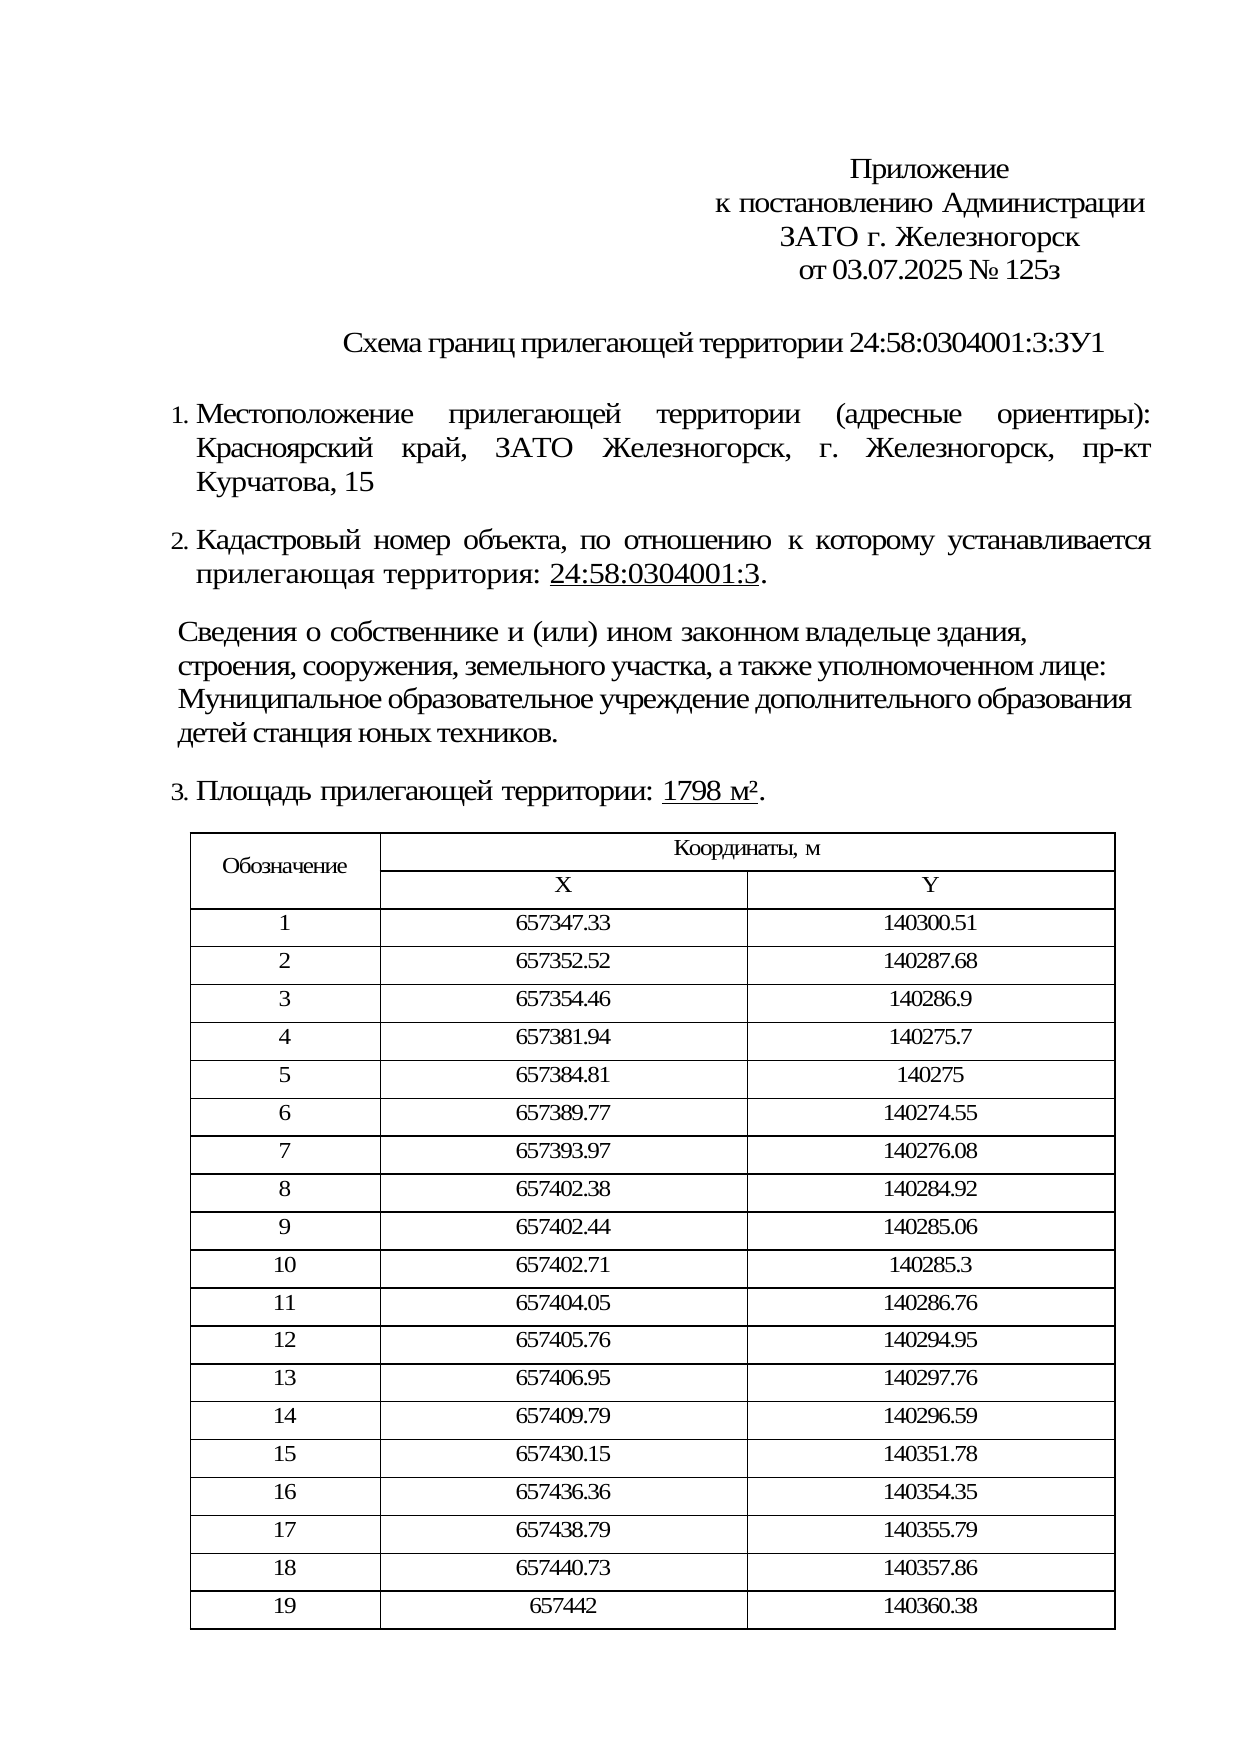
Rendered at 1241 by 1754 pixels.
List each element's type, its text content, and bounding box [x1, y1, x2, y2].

table_cell 140360.38 [748, 1592, 1114, 1628]
table_cell 657393.97 [381, 1137, 747, 1173]
table_cell 14 [191, 1402, 380, 1439]
table_cell 140351.78 [748, 1440, 1114, 1477]
table_cell 12 [191, 1327, 380, 1363]
table_cell 140357.86 [748, 1554, 1114, 1590]
table_cell 4 [191, 1023, 380, 1059]
table_cell 657405.76 [381, 1327, 747, 1363]
text Приложение [709, 152, 1152, 185]
table_cell X [381, 872, 747, 908]
table_cell 6 [191, 1099, 380, 1135]
table_cell 657404.05 [381, 1289, 747, 1325]
table_cell 140300.51 [748, 910, 1114, 946]
table_cell 10 [191, 1251, 380, 1287]
table_header Обозначение [191, 834, 380, 908]
table_cell 657384.81 [381, 1061, 747, 1097]
subtitle Схема границ прилегающей территории 24:58:0304001:3:ЗУ1 [298, 325, 1152, 359]
table_cell 140275 [748, 1061, 1114, 1097]
table_cell 140284.92 [748, 1175, 1114, 1211]
table_cell 140285.06 [748, 1213, 1114, 1249]
table_cell 1 [191, 910, 380, 946]
text Сведения о собственнике и (или) ином законном владельце здания, строения, сооружения, земельного участка, а также уполномоченном лице: Муниципальное образовательное учреждение дополнительного образования детей станция юных техников. [177, 614, 1152, 748]
table_cell 19 [191, 1592, 380, 1628]
list Кадастровый номер объекта, по отношению к которому устанавливается прилегающая территория: 24:58:0304001:3. [170, 522, 1152, 589]
table_cell 140286.76 [748, 1289, 1114, 1325]
table_cell 657402.44 [381, 1213, 747, 1249]
list Площадь прилегающей территории: 1798 м². [170, 773, 1152, 807]
table_cell 657402.38 [381, 1175, 747, 1211]
table_cell 140294.95 [748, 1327, 1114, 1363]
table_cell 657347.33 [381, 910, 747, 946]
table_cell 2 [191, 947, 380, 984]
table_cell 7 [191, 1137, 380, 1173]
table_cell 17 [191, 1516, 380, 1552]
text к постановлению Администрации ЗАТО г. Железногорск [709, 185, 1152, 252]
table_cell 140287.68 [748, 947, 1114, 984]
table_cell 140276.08 [748, 1137, 1114, 1173]
table_cell 15 [191, 1440, 380, 1477]
table_cell 3 [191, 985, 380, 1022]
table_cell 18 [191, 1554, 380, 1590]
table_cell 657440.73 [381, 1554, 747, 1590]
text от 03.07.2025 № 125з [709, 252, 1152, 286]
table_cell 657430.15 [381, 1440, 747, 1477]
table_cell 9 [191, 1213, 380, 1249]
table_cell Y [748, 872, 1114, 908]
table_cell 657442 [381, 1592, 747, 1628]
table_cell 13 [191, 1365, 380, 1401]
table_cell 657402.71 [381, 1251, 747, 1287]
table_cell 140286.9 [748, 985, 1114, 1022]
table_cell 11 [191, 1289, 380, 1325]
list Местоположение прилегающей территории (адресные ориентиры): Красноярский край, ЗАТО Железногорск, г. Железногорск, пр-кт Курчатова, 15 [170, 397, 1152, 497]
table_cell 140355.79 [748, 1516, 1114, 1552]
table_cell 140354.35 [748, 1478, 1114, 1514]
table_cell 657438.79 [381, 1516, 747, 1552]
table_cell 657436.36 [381, 1478, 747, 1514]
table_cell 140296.59 [748, 1402, 1114, 1439]
table_cell 140285.3 [748, 1251, 1114, 1287]
table_header Координаты, м [381, 834, 1114, 870]
table_cell 140274.55 [748, 1099, 1114, 1135]
table_cell 657381.94 [381, 1023, 747, 1059]
table_cell 140275.7 [748, 1023, 1114, 1059]
table_cell 657389.77 [381, 1099, 747, 1135]
table_cell 657354.46 [381, 985, 747, 1022]
table_cell 8 [191, 1175, 380, 1211]
table_cell 657352.52 [381, 947, 747, 984]
table_cell 657409.79 [381, 1402, 747, 1439]
table_cell 657406.95 [381, 1365, 747, 1401]
table_cell 5 [191, 1061, 380, 1097]
table_cell 16 [191, 1478, 380, 1514]
table_cell 140297.76 [748, 1365, 1114, 1401]
